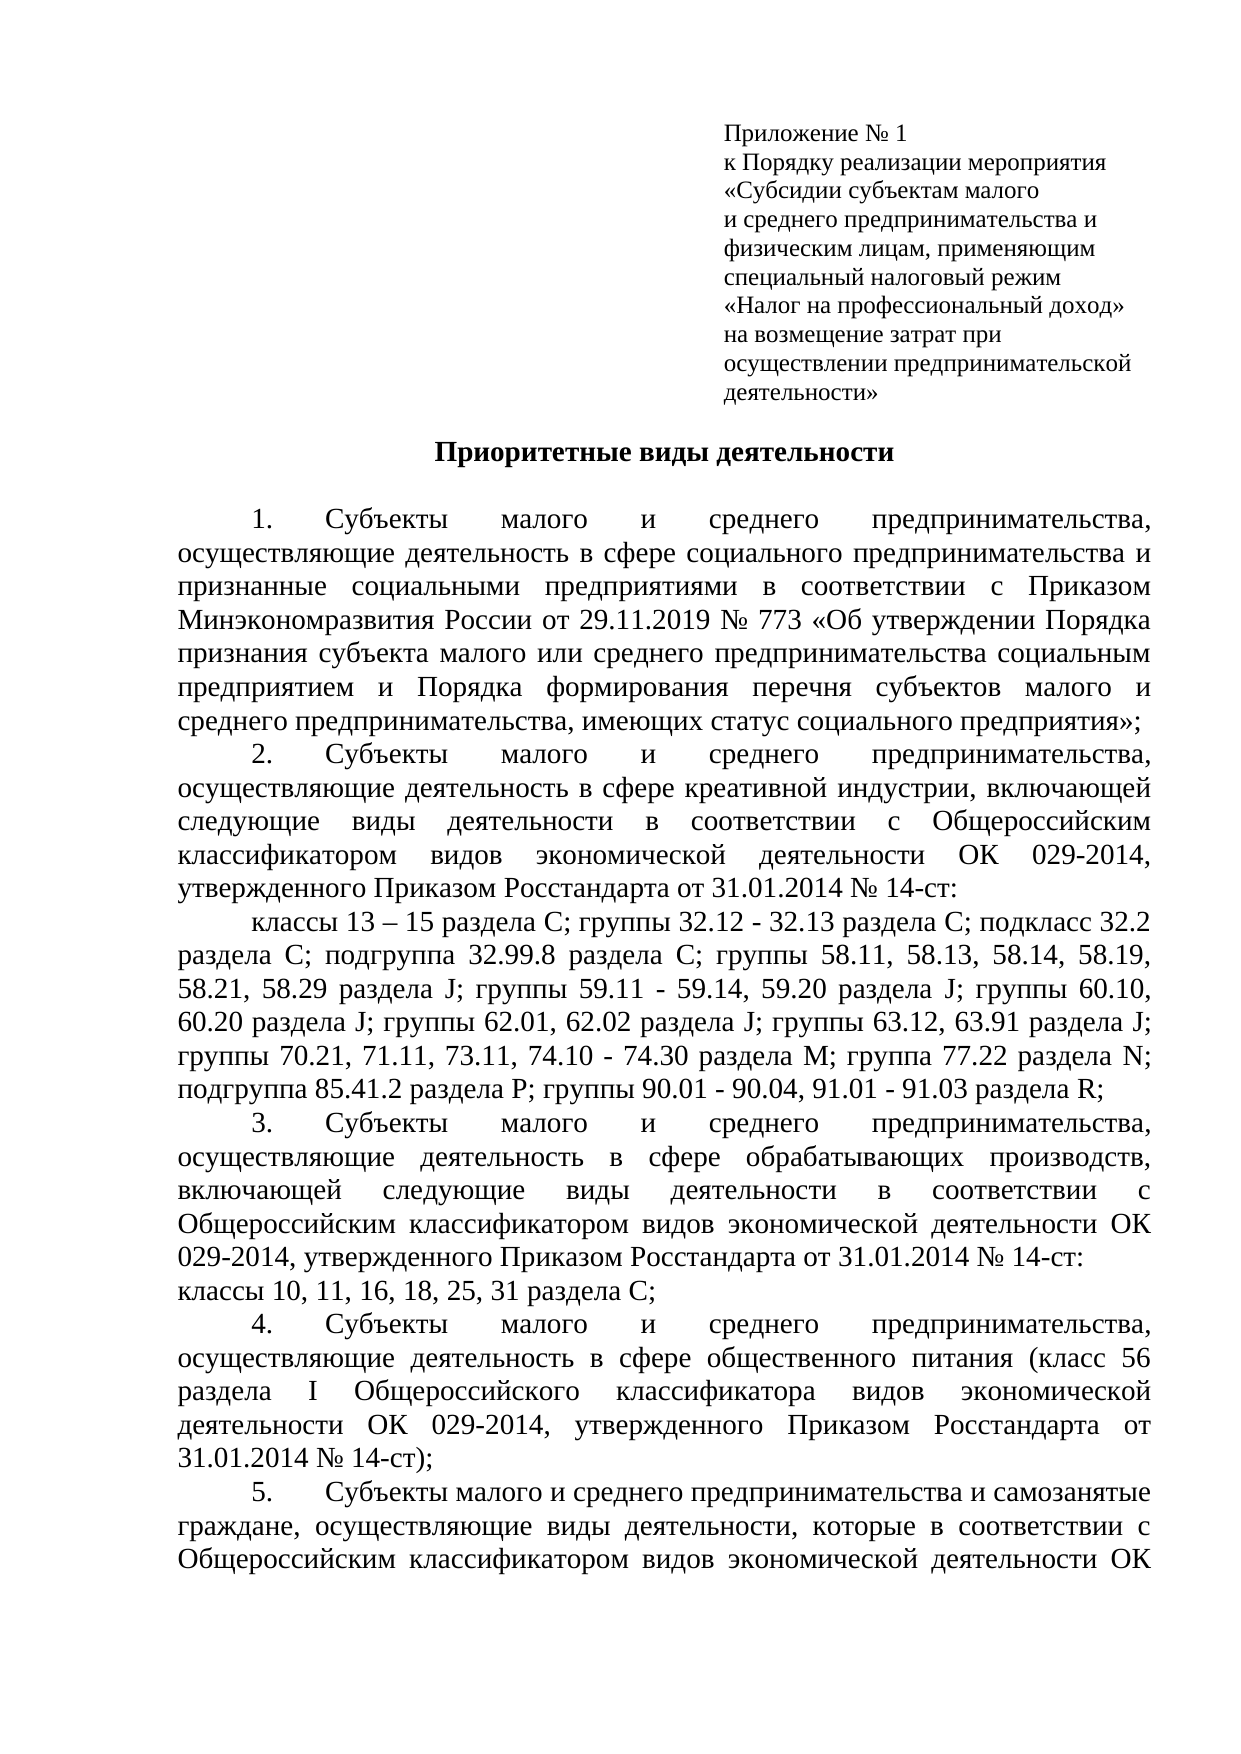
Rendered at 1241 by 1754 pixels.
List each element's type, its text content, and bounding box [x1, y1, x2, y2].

list Субъекты малого и среднего предпринимательства, осуществляющие деятельность в сфере обрабатывающих производств, включающей следующие виды деятельности в соответствии с Общероссийским классификатором видов экономической деятельности ОК 029-2014, утвержденного Приказом Росстандарта от 31.01.2014 № 14-ст: [177, 1105, 1152, 1273]
text Приоритетные виды деятельности [177, 434, 1152, 468]
text «Налог на профессиональный доход» [177, 291, 1152, 319]
text осуществлении предпринимательской [177, 348, 1152, 377]
text деятельности» [177, 377, 1152, 406]
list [177, 1474, 1152, 1575]
text физическим лицам, применяющим [177, 233, 1152, 262]
text и среднего предпринимательства и [177, 204, 1152, 233]
text «Субсидии субъектам малого [177, 176, 1152, 204]
text классы 13 – 15 раздела С; группы 32.12 - 32.13 раздела С; подкласс 32.2 раздела С; подгруппа 32.99.8 раздела С; группы 58.11, 58.13, 58.14, 58.19, 58.21, 58.29 раздела J; группы 59.11 - 59.14, 59.20 раздела J; группы 60.10, 60.20 раздела J; группы 62.01, 62.02 раздела J; группы 63.12, 63.91 раздела J; группы 70.21, 71.11, 73.11, 74.10 - 74.30 раздела М; группа 77.22 раздела N; подгруппа 85.41.2 раздела P; группы 90.01 - 90.04, 91.01 - 91.03 раздела R; [177, 904, 1152, 1105]
list Субъекты малого и среднего предпринимательства, осуществляющие деятельность в сфере общественного питания (класс 56 раздела I Общероссийского классификатора видов экономической деятельности ОК 029-2014, утвержденного Приказом Росстандарта от 31.01.2014 № 14-ст); [177, 1306, 1152, 1474]
text специальный налоговый режим [177, 262, 1152, 291]
text Приложение № 1 [177, 118, 1152, 147]
text к Порядку реализации мероприятия [177, 147, 1152, 176]
text на возмещение затрат при [177, 319, 1152, 348]
list Субъекты малого и среднего предпринимательства, осуществляющие деятельность в сфере креативной индустрии, включающей следующие виды деятельности в соответствии с Общероссийским классификатором видов экономической деятельности ОК 029-2014, утвержденного Приказом Росстандарта от 31.01.2014 № 14-ст: [177, 736, 1152, 904]
text классы 10, 11, 16, 18, 25, 31 раздела С; [177, 1273, 1152, 1306]
list Субъекты малого и среднего предпринимательства, осуществляющие деятельность в сфере социального предпринимательства и признанные социальными предприятиями в соответствии с Приказом Минэкономразвития России от 29.11.2019 № 773 «Об утверждении Порядка признания субъекта малого или среднего предпринимательства социальным предприятием и Порядка формирования перечня субъектов малого и среднего предпринимательства, имеющих статус социального предприятия»; [177, 501, 1152, 736]
